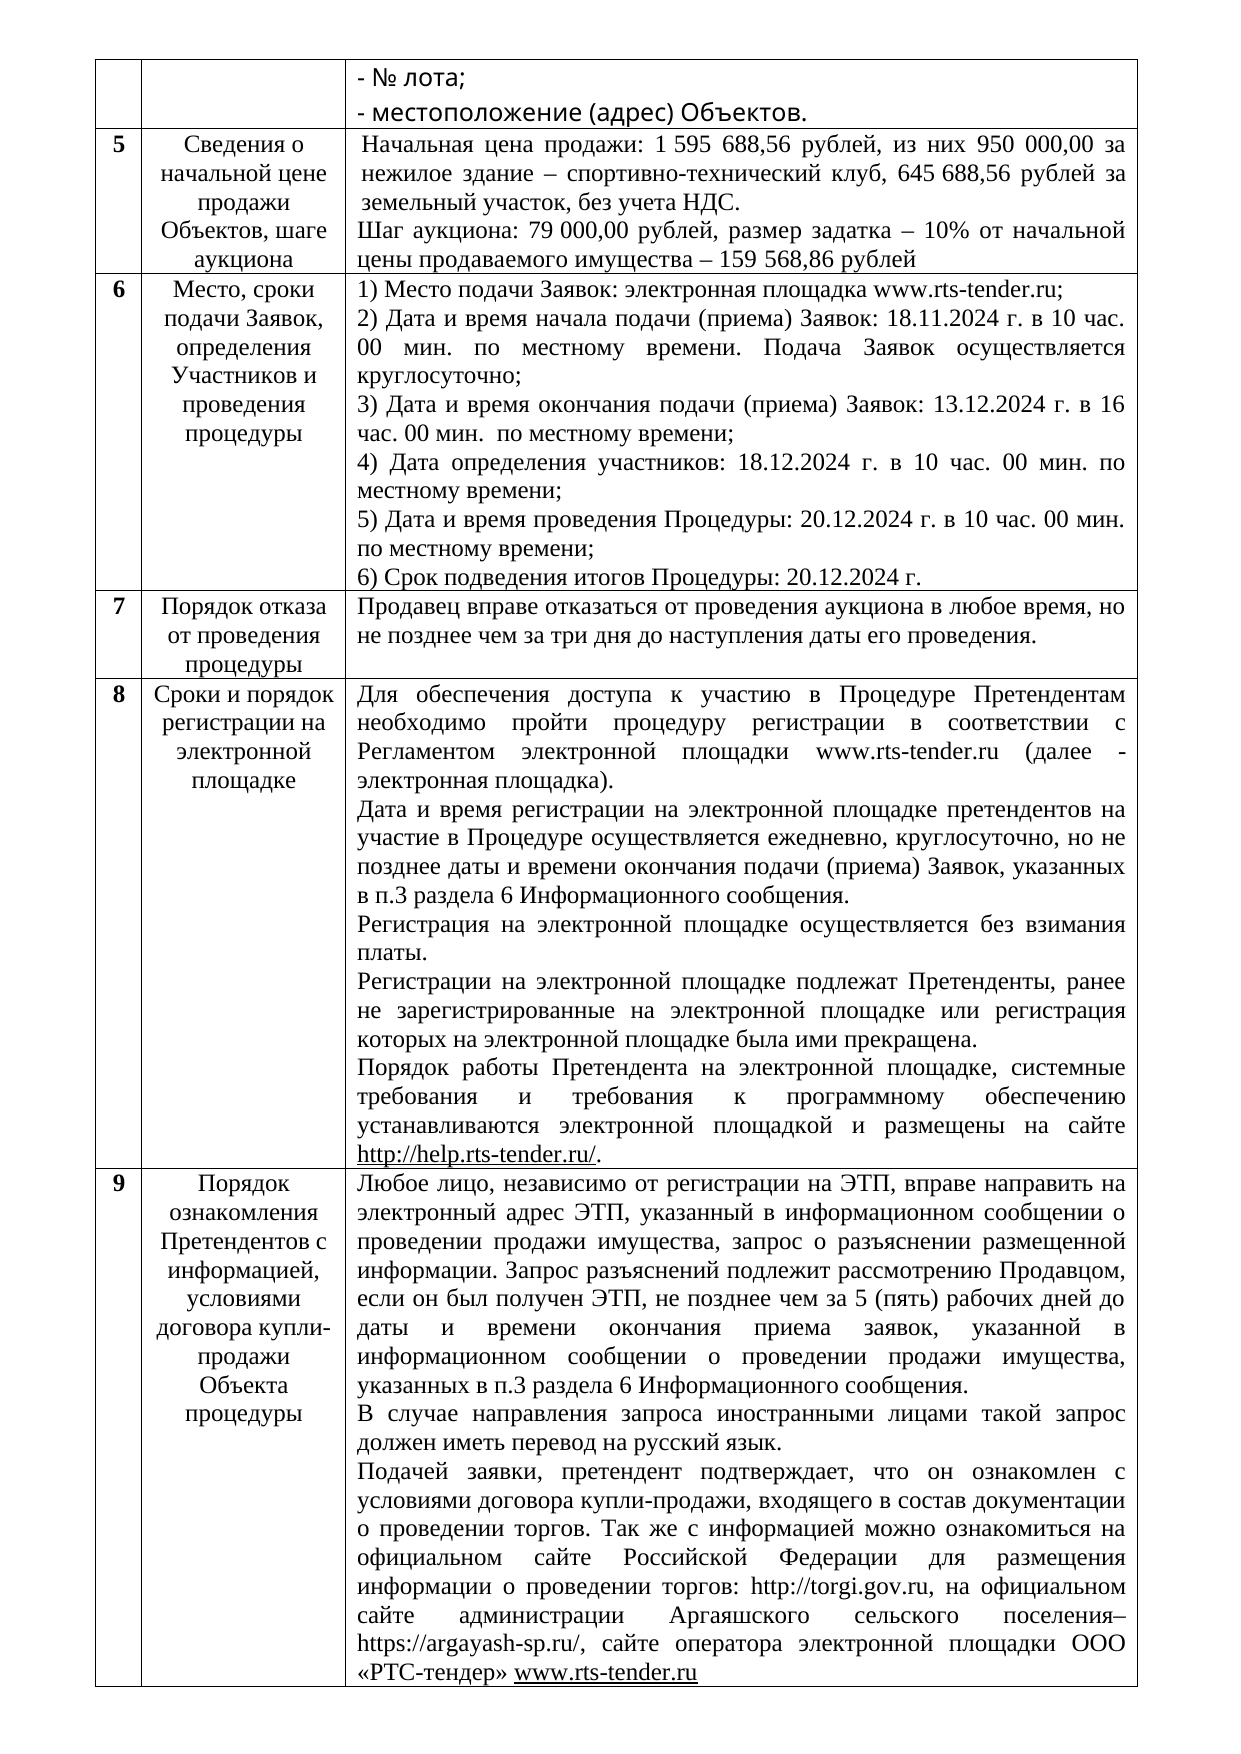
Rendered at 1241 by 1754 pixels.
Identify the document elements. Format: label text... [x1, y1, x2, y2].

table_cell Любое лицо, независимо от регистрации на ЭТП, вправе направить на электронный адрес ЭТП, указанный в информационном сообщении о проведении продажи имущества, запрос о разъяснении размещенной информации. Запрос разъяснений подлежит рассмотрению Продавцом, если он был получен ЭТП, не позднее чем за 5 (пять) рабочих дней до даты и времени окончания приема заявок, указанной в информационном сообщении о проведении продажи имущества, указанных в п.3 раздела 6 Информационного сообщения. В случае направления запроса иностранными лицами такой запрос должен иметь перевод на русский язык. Подачей заявки, претендент подтверждает, что он ознакомлен с условиями договора купли-продажи, входящего в состав документации о проведении торгов. Так же с информацией можно ознакомиться на официальном сайте Российской Федерации для размещения информации о проведении торгов: http://torgi.gov.ru, на официальном сайте администрации Аргаяшского сельского поселения– https://argayash-sp.ru/, сайте оператора электронной площадки ООО «РТС-тендер» www.rts-tender.ru [346, 1169, 1137, 1686]
table_cell Порядок ознакомления Претендентов с информацией, условиями договора купли-продажи Объекта процедуры [142, 1169, 345, 1686]
table_cell 8 [96, 679, 141, 1167]
table_cell 7 [96, 591, 141, 678]
table_cell Место, сроки подачи Заявок, определения Участников и проведения процедуры [142, 274, 345, 590]
table_cell Порядок отказа от проведения процедуры [142, 591, 345, 678]
table_cell Сроки и порядок регистрации на электронной площадке [142, 679, 345, 1167]
table_cell 4 [96, 60, 141, 128]
table_cell Продавец вправе отказаться от проведения аукциона в любое время, но не позднее чем за три дня до наступления даты его проведения. [346, 591, 1137, 678]
table_cell Начальная цена продажи: 1 595 688,56 рублей, из них 950 000,00 за нежилое здание – спортивно-технический клуб, 645 688,56 рублей за земельный участок, без учета НДС. Шаг аукциона: 79 000,00 рублей, размер задатка – 10% от начальной цены продаваемого имущества – 159 568,86 рублей [346, 129, 1137, 273]
table_cell 5 [96, 129, 141, 273]
table_cell 1) Место подачи Заявок: электронная площадка www.rts-tender.ru; 2) Дата и время начала подачи (приема) Заявок: 18.11.2024 г. в 10 час. 00 мин. по местному времени. Подача Заявок осуществляется круглосуточно; 3) Дата и время окончания подачи (приема) Заявок: 13.12.2024 г. в 16 час. 00 мин. по местному времени; 4) Дата определения участников: 18.12.2024 г. в 10 час. 00 мин. по местному времени; 5) Дата и время проведения Процедуры: 20.12.2024 г. в 10 час. 00 мин. по местному времени; 6) Срок подведения итогов Процедуры: 20.12.2024 г. [346, 274, 1137, 590]
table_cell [142, 60, 345, 128]
table_cell Для обеспечения доступа к участию в Процедуре Претендентам необходимо пройти процедуру регистрации в соответствии с Регламентом электронной площадки www.rts-tender.ru (далее - электронная площадка). Дата и время регистрации на электронной площадке претендентов на участие в Процедуре осуществляется ежедневно, круглосуточно, но не позднее даты и времени окончания подачи (приема) Заявок, указанных в п.3 раздела 6 Информационного сообщения. Регистрация на электронной площадке осуществляется без взимания платы. Регистрации на электронной площадке подлежат Претенденты, ранее не зарегистрированные на электронной площадке или регистрация которых на электронной площадке была ими прекращена. Порядок работы Претендента на электронной площадке, системные требования и требования к программному обеспечению устанавливаются электронной площадкой и размещены на сайте http://help.rts-tender.ru/. [346, 679, 1137, 1167]
table_cell 6 [96, 274, 141, 590]
table_cell 9 [96, 1169, 141, 1686]
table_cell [346, 60, 1137, 128]
table_cell Сведения о начальной цене продажи Объектов, шаге аукциона [142, 129, 345, 273]
